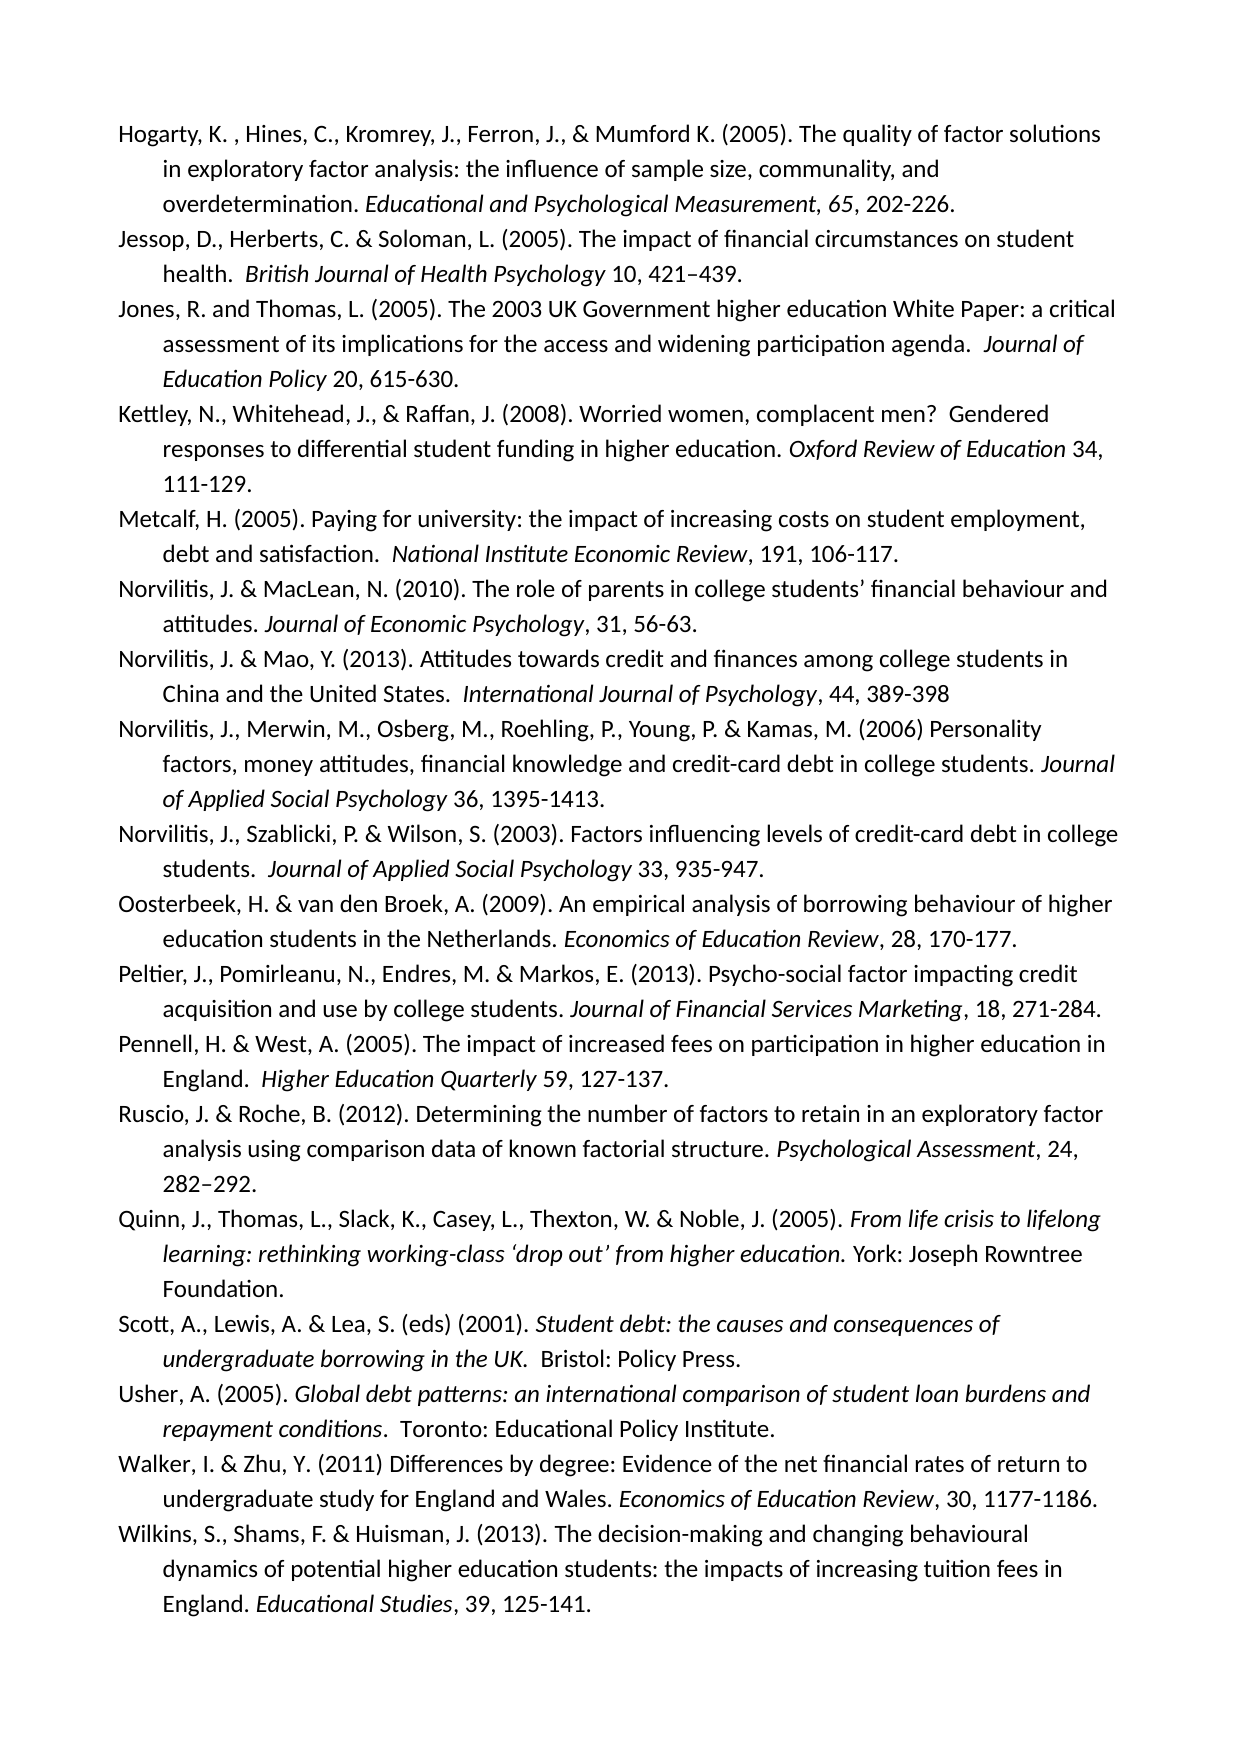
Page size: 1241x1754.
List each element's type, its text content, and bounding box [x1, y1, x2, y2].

text Quinn, J., Thomas, L., Slack, K., Casey, L., Thexton, W. & Noble, J. (2005). From life crisis to lifelong learning: rethinking working-class ‘drop out’ from higher education. York: Joseph Rowntree Foundation. [118, 1203, 1122, 1304]
text Ruscio, J. & Roche, B. (2012). Determining the number of factors to retain in an exploratory factor analysis using comparison data of known factorial structure. Psychological Assessment, 24, 282–292. [118, 1098, 1122, 1199]
text Wilkins, S., Shams, F. & Huisman, J. (2013). The decision-making and changing behavioural dynamics of potential higher education students: the impacts of increasing tuition fees in England. Educational Studies, 39, 125-141. [118, 1518, 1122, 1619]
text Pennell, H. & West, A. (2005). The impact of increased fees on participation in higher education in England. Higher Education Quarterly 59, 127-137. [118, 1028, 1122, 1094]
text Kettley, N., Whitehead, J., & Raffan, J. (2008). Worried women, complacent men? Gendered responses to differential student funding in higher education. Oxford Review of Education 34, 111-129. [118, 398, 1122, 499]
text Oosterbeek, H. & van den Broek, A. (2009). An empirical analysis of borrowing behaviour of higher education students in the Netherlands. Economics of Education Review, 28, 170-177. [118, 888, 1122, 954]
text Jessop, D., Herberts, C. & Soloman, L. (2005). The impact of financial circumstances on student health. British Journal of Health Psychology 10, 421–439. [118, 223, 1122, 289]
text Norvilitis, J. & Mao, Y. (2013). Attitudes towards credit and finances among college students in China and the United States. International Journal of Psychology, 44, 389-398 [118, 643, 1122, 709]
text Peltier, J., Pomirleanu, N., Endres, M. & Markos, E. (2013). Psycho-social factor impacting credit acquisition and use by college students. Journal of Financial Services Marketing, 18, 271-284. [118, 958, 1122, 1024]
text Norvilitis, J., Szablicki, P. & Wilson, S. (2003). Factors influencing levels of credit-card debt in college students. Journal of Applied Social Psychology 33, 935-947. [118, 818, 1122, 884]
text Usher, A. (2005). Global debt patterns: an international comparison of student loan burdens and repayment conditions. Toronto: Educational Policy Institute. [118, 1378, 1122, 1444]
text Walker, I. & Zhu, Y. (2011) Differences by degree: Evidence of the net financial rates of return to undergraduate study for England and Wales. Economics of Education Review, 30, 1177-1186. [118, 1448, 1122, 1514]
text Scott, A., Lewis, A. & Lea, S. (eds) (2001). Student debt: the causes and consequences of undergraduate borrowing in the UK. Bristol: Policy Press. [118, 1308, 1122, 1374]
text Hogarty, K. , Hines, C., Kromrey, J., Ferron, J., & Mumford K. (2005). The quality of factor solutions in exploratory factor analysis: the influence of sample size, communality, and overdetermination. Educational and Psychological Measurement, 65, 202-226. [118, 118, 1122, 219]
text Norvilitis, J. & MacLean, N. (2010). The role of parents in college students’ financial behaviour and attitudes. Journal of Economic Psychology, 31, 56-63. [118, 573, 1122, 639]
text Jones, R. and Thomas, L. (2005). The 2003 UK Government higher education White Paper: a critical assessment of its implications for the access and widening participation agenda. Journal of Education Policy 20, 615-630. [118, 293, 1122, 394]
text Norvilitis, J., Merwin, M., Osberg, M., Roehling, P., Young, P. & Kamas, M. (2006) Personality factors, money attitudes, financial knowledge and credit-card debt in college students. Journal of Applied Social Psychology 36, 1395-1413. [118, 713, 1122, 814]
text Metcalf, H. (2005). Paying for university: the impact of increasing costs on student employment, debt and satisfaction. National Institute Economic Review, 191, 106-117. [118, 503, 1122, 569]
